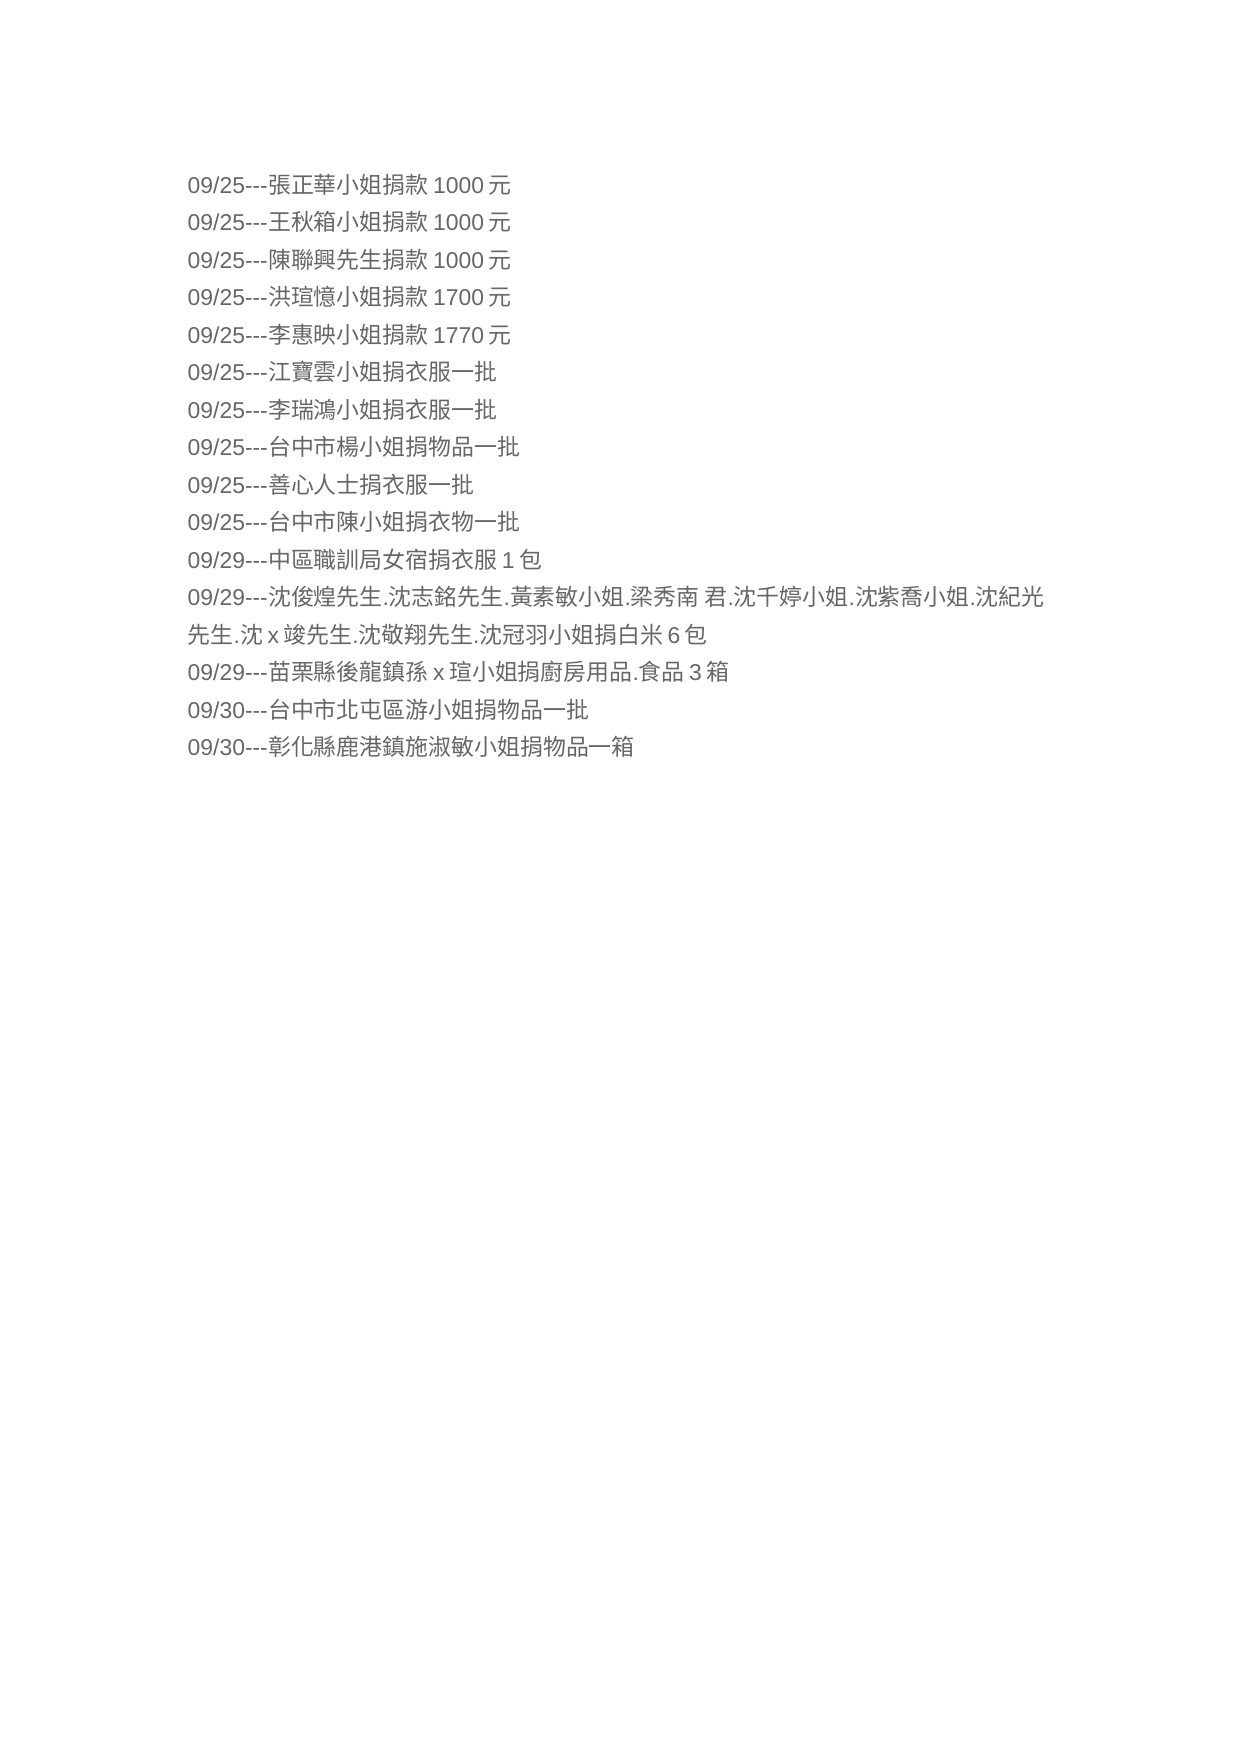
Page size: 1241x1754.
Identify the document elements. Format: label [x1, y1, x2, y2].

text [187, 164, 1053, 764]
